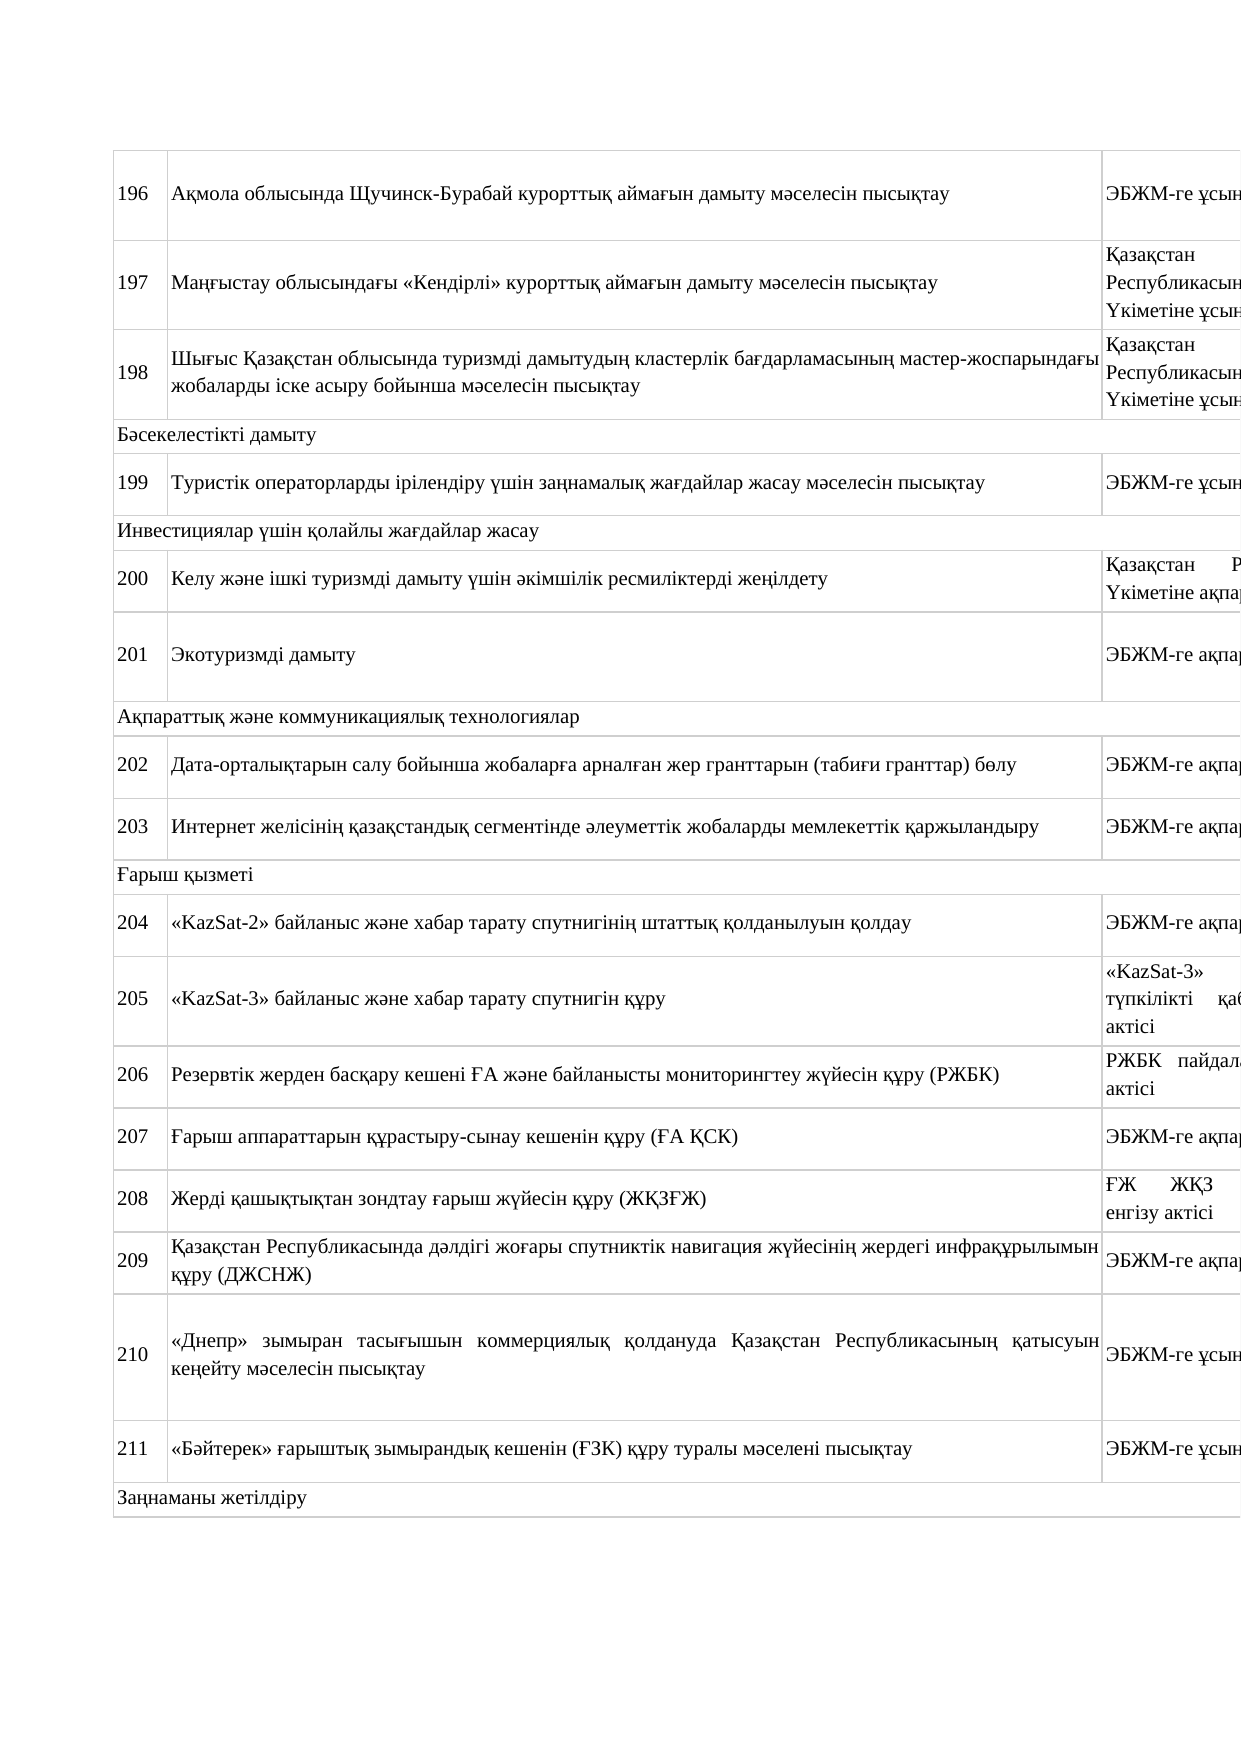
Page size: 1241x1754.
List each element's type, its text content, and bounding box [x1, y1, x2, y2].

table_cell Интернет желісінің қазақстандық сегментінде әлеуметтік жобаларды мемлекеттік қаржыландыру [168, 799, 1101, 859]
table_cell Резервтік жерден басқару кешені ҒА және байланысты мониторингтеу жүйесін құру (РЖБК) [168, 1047, 1101, 1107]
table_cell 208 [114, 1171, 167, 1231]
table_cell 211 [114, 1421, 167, 1482]
table_cell 205 [114, 957, 167, 1045]
table_cell ЭБЖМ-ге ақпарат [1103, 737, 1240, 797]
table_cell «Бәйтерек» ғарыштық зымырандық кешенін (ҒЗК) құру туралы мәселені пысықтау [168, 1421, 1101, 1482]
table_cell ЭБЖМ-ге ұсыныс [1103, 1295, 1240, 1420]
table_cell ЭБЖМ-ге ақпарат [1103, 1109, 1240, 1169]
table_cell Маңғыстау облысындағы «Кендірлі» курорттық аймағын дамыту мәселесін пысықтау [168, 241, 1101, 329]
table_header Заңнаманы жетілдіру [114, 1483, 1240, 1516]
table_cell 198 [114, 330, 167, 419]
table_cell 196 [114, 151, 167, 239]
table_cell «KazSat-3» байланыс және хабар тарату спутнигін құру [168, 957, 1101, 1045]
table_cell ЭБЖМ-ге ақпарат [1103, 613, 1240, 701]
table_cell Дата-орталықтарын салу бойынша жобаларға арналған жер гранттарын (табиғи гранттар) бөлу [168, 737, 1101, 797]
table_cell «Днепр» зымыран тасығышын коммерциялық қолдануда Қазақстан Республикасының қатысуын кеңейту мәселесін пысықтау [168, 1295, 1101, 1420]
table_header Ғарыш қызметі [114, 861, 1240, 894]
table_cell ЭБЖМ-ге ақпарат [1103, 895, 1240, 956]
table_cell Шығыс Қазақстан облысында туризмді дамытудың кластерлік бағдарламасының мастер-жоспарындағы жобаларды іске асыру бойынша мәселесін пысықтау [168, 330, 1101, 419]
table_cell ЭБЖМ-ге ұсыныс [1103, 1421, 1240, 1482]
table_cell 197 [114, 241, 167, 329]
table_cell 202 [114, 737, 167, 797]
table_header Ақпараттық және коммуникациялық технологиялар [114, 702, 1240, 735]
table_cell 209 [114, 1233, 167, 1293]
table_cell Қазақстан Республикасының Үкіметіне ұсыныс [1103, 330, 1240, 419]
table_cell 201 [114, 613, 167, 701]
table_header Бәсекелестікті дамыту [114, 420, 1240, 453]
table_cell 199 [114, 454, 167, 515]
table_cell Келу және ішкі туризмді дамыту үшін әкімшілік ресмиліктерді жеңілдету [168, 551, 1101, 611]
table_cell ЭБЖМ-ге ақпарат [1103, 799, 1240, 859]
table_cell Жерді қашықтықтан зондтау ғарыш жүйесін құру (ЖҚЗҒЖ) [168, 1171, 1101, 1231]
table_cell РЖБК пайдалануға енгізу актісі [1103, 1047, 1240, 1107]
table_cell 210 [114, 1295, 167, 1420]
table_cell Ғарыш аппараттарын құрастыру-сынау кешенін құру (ҒА ҚСК) [168, 1109, 1101, 1169]
table_header Инвестициялар үшiн қолайлы жағдайлар жасау [114, 516, 1240, 549]
table_cell Экотуризмді дамыту [168, 613, 1101, 701]
table_cell Ақмола облысында Щучинск-Бурабай курорттық аймағын дамыту мәселесін пысықтау [168, 151, 1101, 239]
table_cell Туристік операторларды ірілендіру үшін заңнамалық жағдайлар жасау мәселесін пысықтау [168, 454, 1101, 515]
table_cell «KazSat-3» ҒА-ның түпкілікті қабылдап алу актісі [1103, 957, 1240, 1045]
table_cell Қазақстан Республикасында дәлдігі жоғары спутниктік навигация жүйесінің жердегі инфрақұрылымын құру (ДЖСНЖ) [168, 1233, 1101, 1293]
table_cell ЭБЖМ-ге ақпарат [1103, 1233, 1240, 1293]
table_cell «KazSat-2» байланыс және хабар тарату спутнигінің штаттық қолданылуын қолдау [168, 895, 1101, 956]
table_cell 207 [114, 1109, 167, 1169]
table_cell 204 [114, 895, 167, 956]
table_cell ЭБЖМ-ге ұсыныс [1103, 151, 1240, 239]
table_cell 203 [114, 799, 167, 859]
table_cell Қазақстан Республикасының Үкіметіне ұсыныс [1103, 241, 1240, 329]
table_cell 200 [114, 551, 167, 611]
table_cell ҒЖ ЖҚЗ пайдалануға енгізу актісі [1103, 1171, 1240, 1231]
table_cell Қазақстан Республикасы Үкіметіне ақпарат [1103, 551, 1240, 611]
table_cell ЭБЖМ-ге ұсыныс [1103, 454, 1240, 515]
table_cell 206 [114, 1047, 167, 1107]
